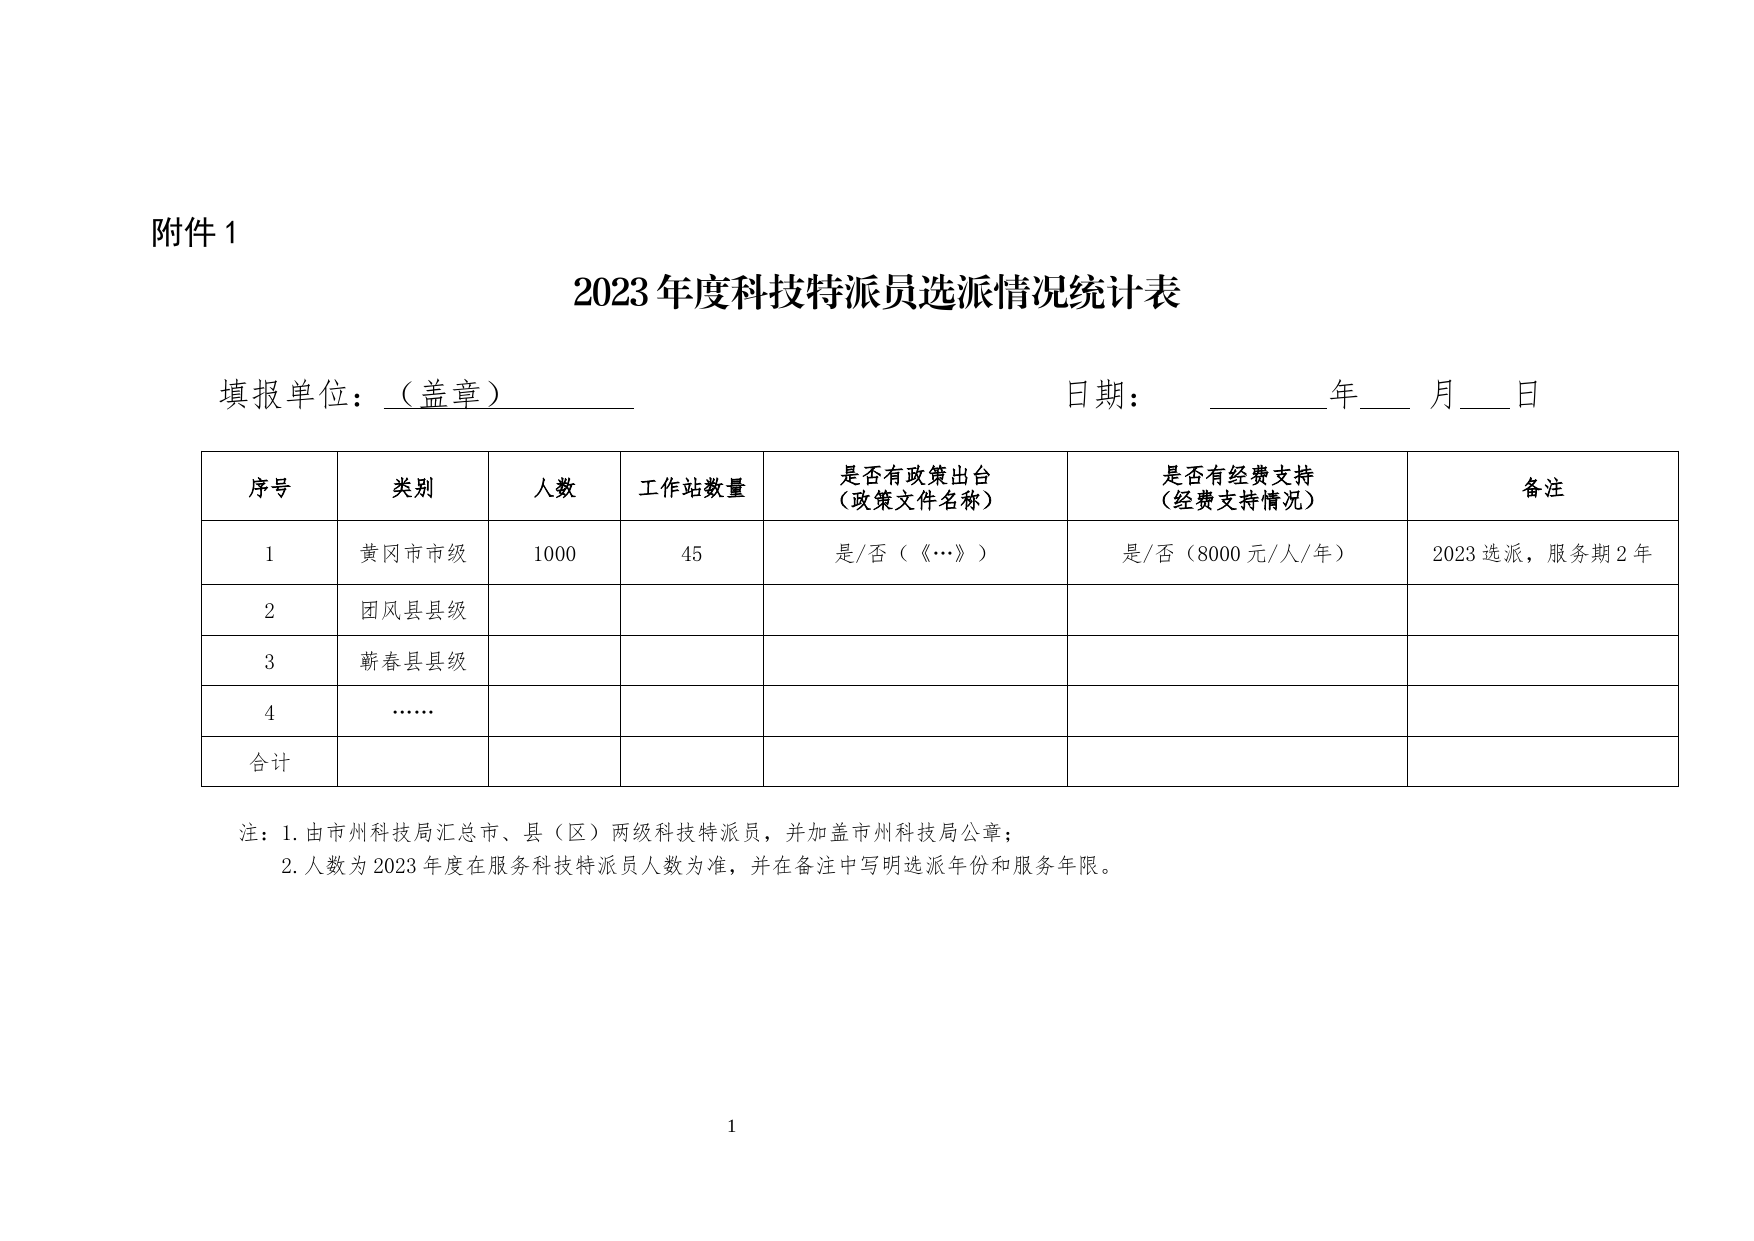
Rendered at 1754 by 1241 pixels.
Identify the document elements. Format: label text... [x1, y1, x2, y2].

table_cell [1408, 686, 1678, 736]
table_header 人数 [489, 452, 620, 520]
table_header 备注 [1408, 452, 1678, 520]
table_cell 合计 [202, 737, 337, 786]
table_cell [489, 636, 620, 685]
text 填报单位：（盖章） 日期： 年 月 日 [150, 360, 1604, 425]
table_cell 是/否（8000元/人/年） [1068, 521, 1407, 583]
table_cell [1408, 585, 1678, 634]
table_cell [764, 585, 1067, 634]
table_cell …… [338, 686, 488, 736]
table_cell 黄冈市市级 [338, 521, 488, 583]
table_cell [621, 585, 763, 634]
table_cell [1408, 636, 1678, 685]
table_header 序号 [202, 452, 337, 520]
table_cell 4 [202, 686, 337, 736]
text 2.人数为2023年度在服务科技特派员人数为准，并在备注中写明选派年份和服务年限。 [150, 848, 1604, 880]
table_cell [338, 737, 488, 786]
table_cell 2 [202, 585, 337, 634]
table_header 是否有政策出台 （政策文件名称） [764, 452, 1067, 520]
table_cell [489, 585, 620, 634]
table_cell [621, 686, 763, 736]
table_header 类别 [338, 452, 488, 520]
table_cell 团风县县级 [338, 585, 488, 634]
table_cell [764, 636, 1067, 685]
table_cell [1068, 636, 1407, 685]
table_cell 1 [202, 521, 337, 583]
table_cell [621, 636, 763, 685]
table_cell [1068, 585, 1407, 634]
table_cell 1000 [489, 521, 620, 583]
table_cell [489, 737, 620, 786]
table_header 是否有经费支持 （经费支持情况） [1068, 452, 1407, 520]
table_cell [489, 686, 620, 736]
text 2023年度科技特派员选派情况统计表 [150, 263, 1604, 328]
table_cell 3 [202, 636, 337, 685]
text 附件1 [150, 198, 1604, 263]
table_cell 45 [621, 521, 763, 583]
table_cell [1068, 737, 1407, 786]
table_cell [621, 737, 763, 786]
text 注：1.由市州科技局汇总市、县（区）两级科技特派员，并加盖市州科技局公章； [150, 458, 1604, 848]
table_cell [1068, 686, 1407, 736]
table_cell 蕲春县县级 [338, 636, 488, 685]
table_cell 2023选派，服务期2年 [1408, 521, 1678, 583]
table_cell [1408, 737, 1678, 786]
table_cell [764, 686, 1067, 736]
table_cell [764, 737, 1067, 786]
table_cell 是/否（《…》） [764, 521, 1067, 583]
table_header 工作站数量 [621, 452, 763, 520]
